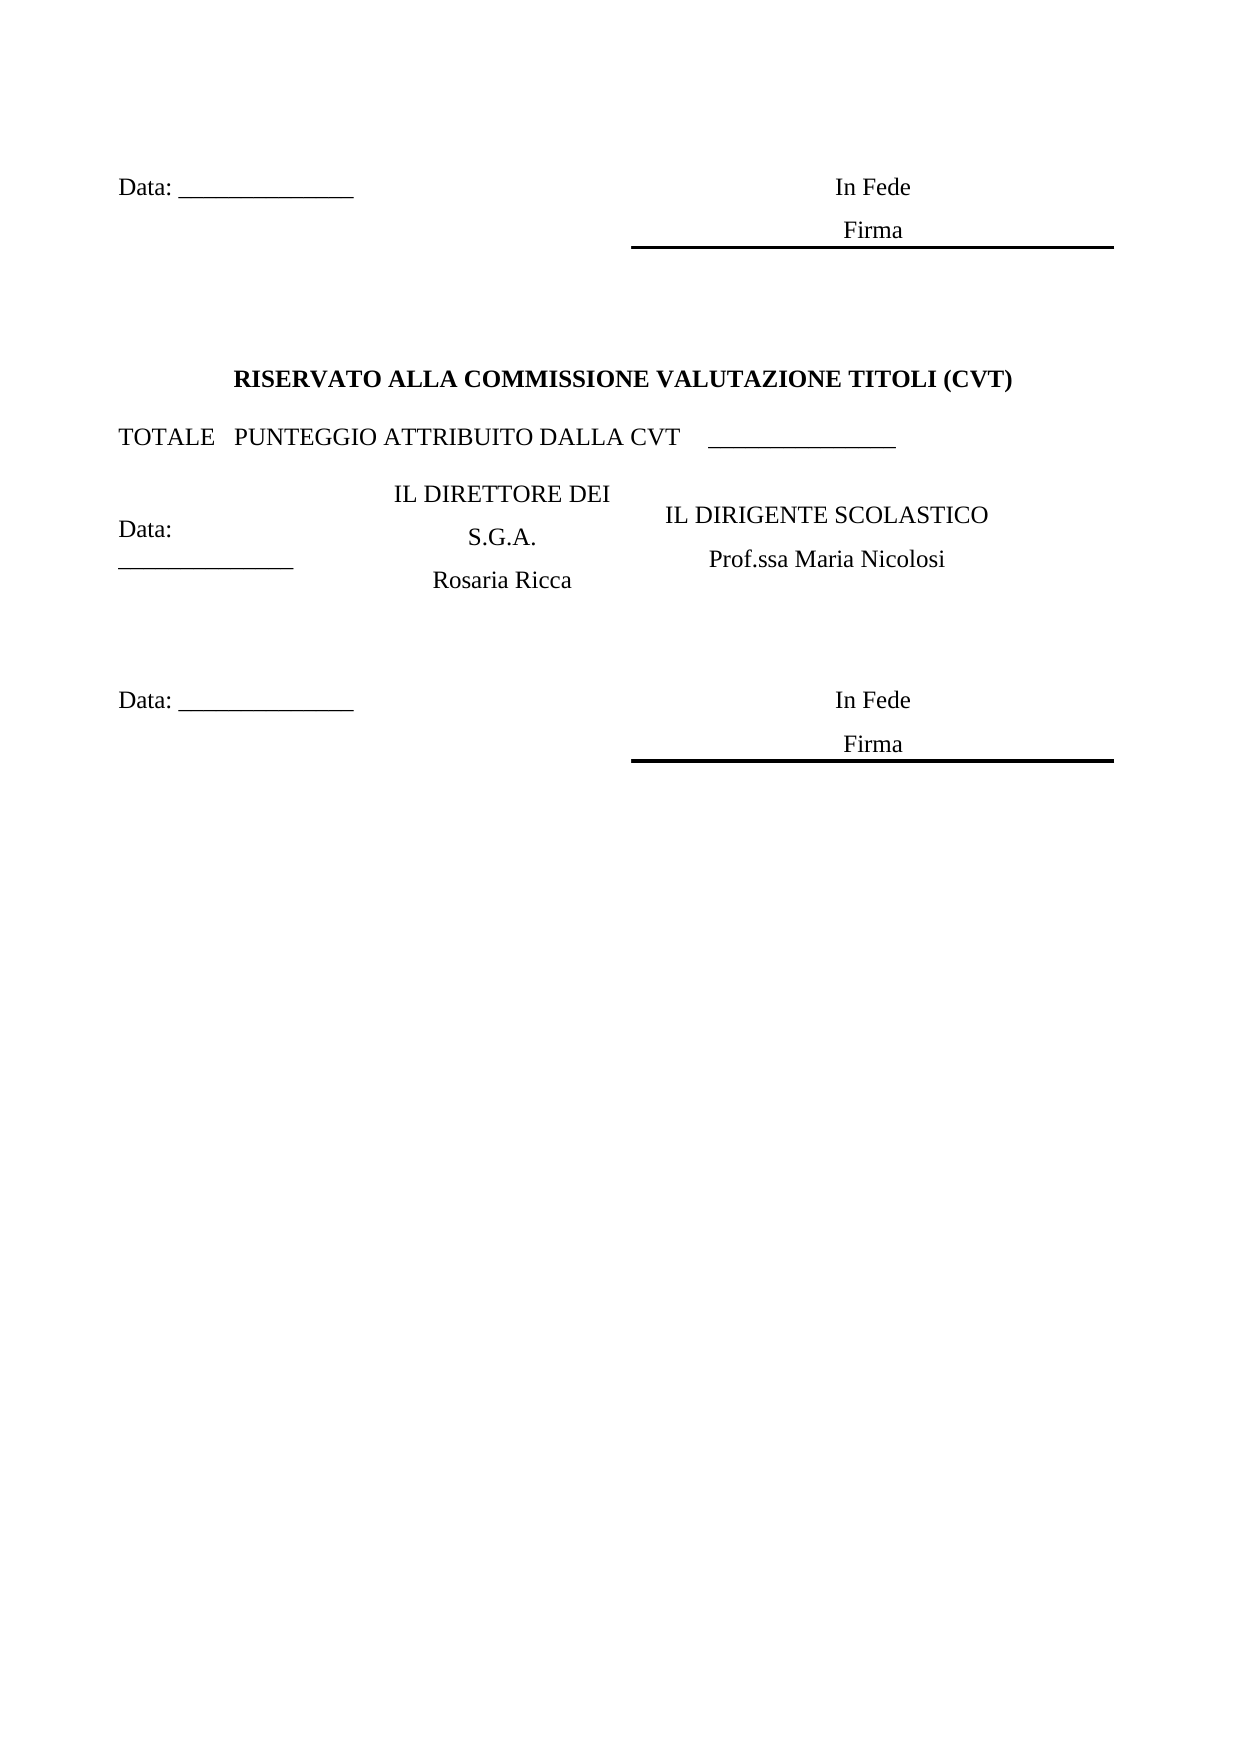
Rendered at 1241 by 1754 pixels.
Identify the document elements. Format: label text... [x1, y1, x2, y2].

table_header Data: ______________ [107, 686, 620, 849]
table_header Data: ______________ [107, 479, 354, 607]
table_header In Fede Firma [620, 172, 1125, 335]
table_header IL DIRETTORE DEI S.G.A. Rosaria Ricca [354, 479, 649, 607]
table_header IL DIRIGENTE SCOLASTICO Prof.ssa Maria Nicolosi [650, 479, 1004, 607]
text TOTALE PUNTEGGIO ATTRIBUITO DALLA CVT _______________ [118, 422, 1122, 450]
table_header Data: ______________ [107, 172, 620, 335]
text RISERVATO ALLA COMMISSIONE VALUTAZIONE TITOLI (CVT) [118, 364, 1122, 393]
table_header In Fede Firma [620, 686, 1125, 849]
